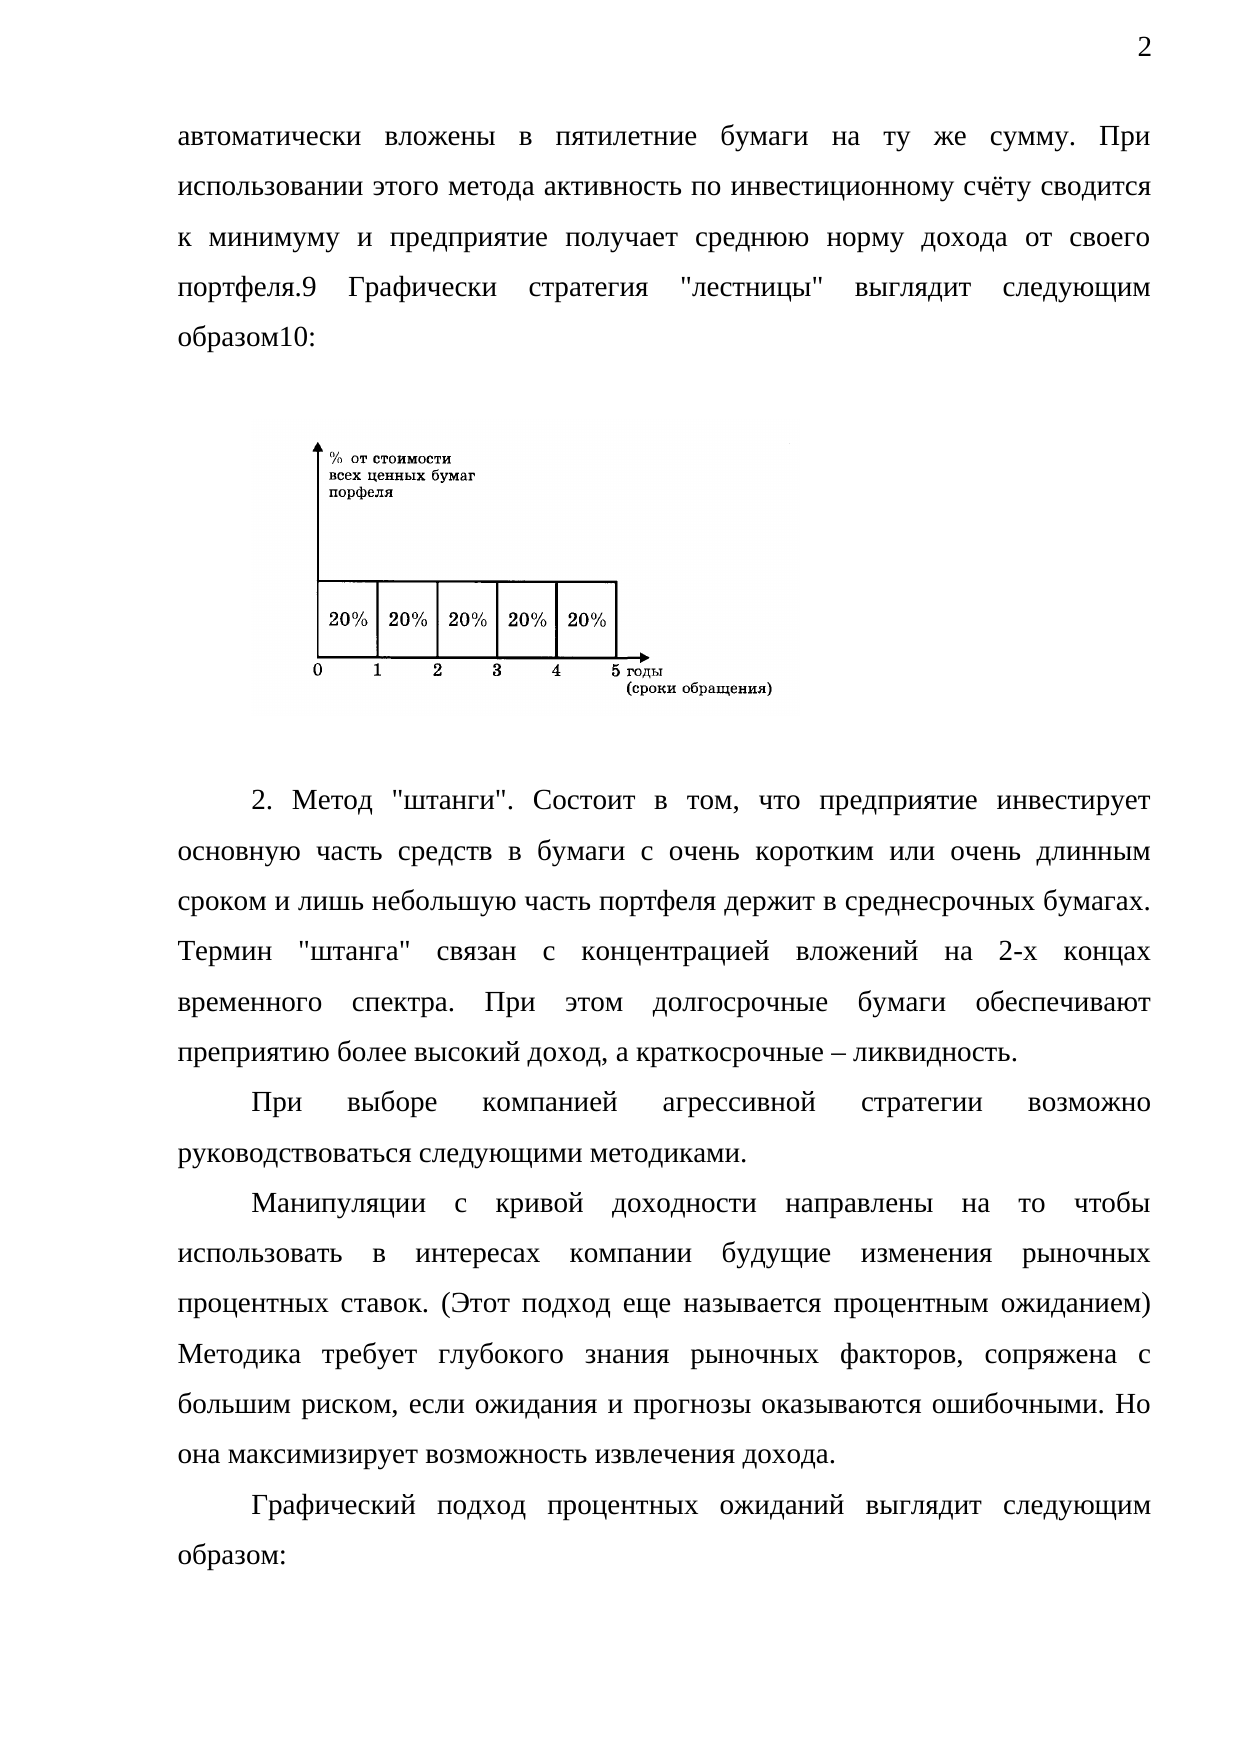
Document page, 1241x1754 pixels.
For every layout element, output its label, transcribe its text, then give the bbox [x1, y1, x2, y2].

text Манипуляции с кривой доходности направлены на то чтобы использовать в интересах компании будущие изменения рыночных процентных ставок. (Этот подход еще называется процентным ожиданием) Методика требует глубокого знания рыночных факторов, сопряжена с большим риском, если ожидания и прогнозы оказываются ошибочными. Но она максимизирует возможность извлечения дохода. [177, 1185, 1152, 1470]
picture [251, 419, 800, 716]
text 2. Метод "штанги". Состоит в том, что предприятие инвестирует основную часть средств в бумаги с очень коротким или очень длинным сроком и лишь небольшую часть портфеля держит в среднесрочных бумагах. Термин "штанга" связан с концентрацией вложений на 2-х концах временного спектра. При этом долгосрочные бумаги обеспечивают преприятию более высокий доход, а краткосрочные – ликвидность. [177, 782, 1152, 1068]
text Графический подход процентных ожиданий выглядит следующим образом: [177, 1487, 1152, 1571]
text При выборе компанией агрессивной стратегии возможно руководствоваться следующими методиками. [177, 1084, 1152, 1168]
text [177, 118, 1152, 353]
